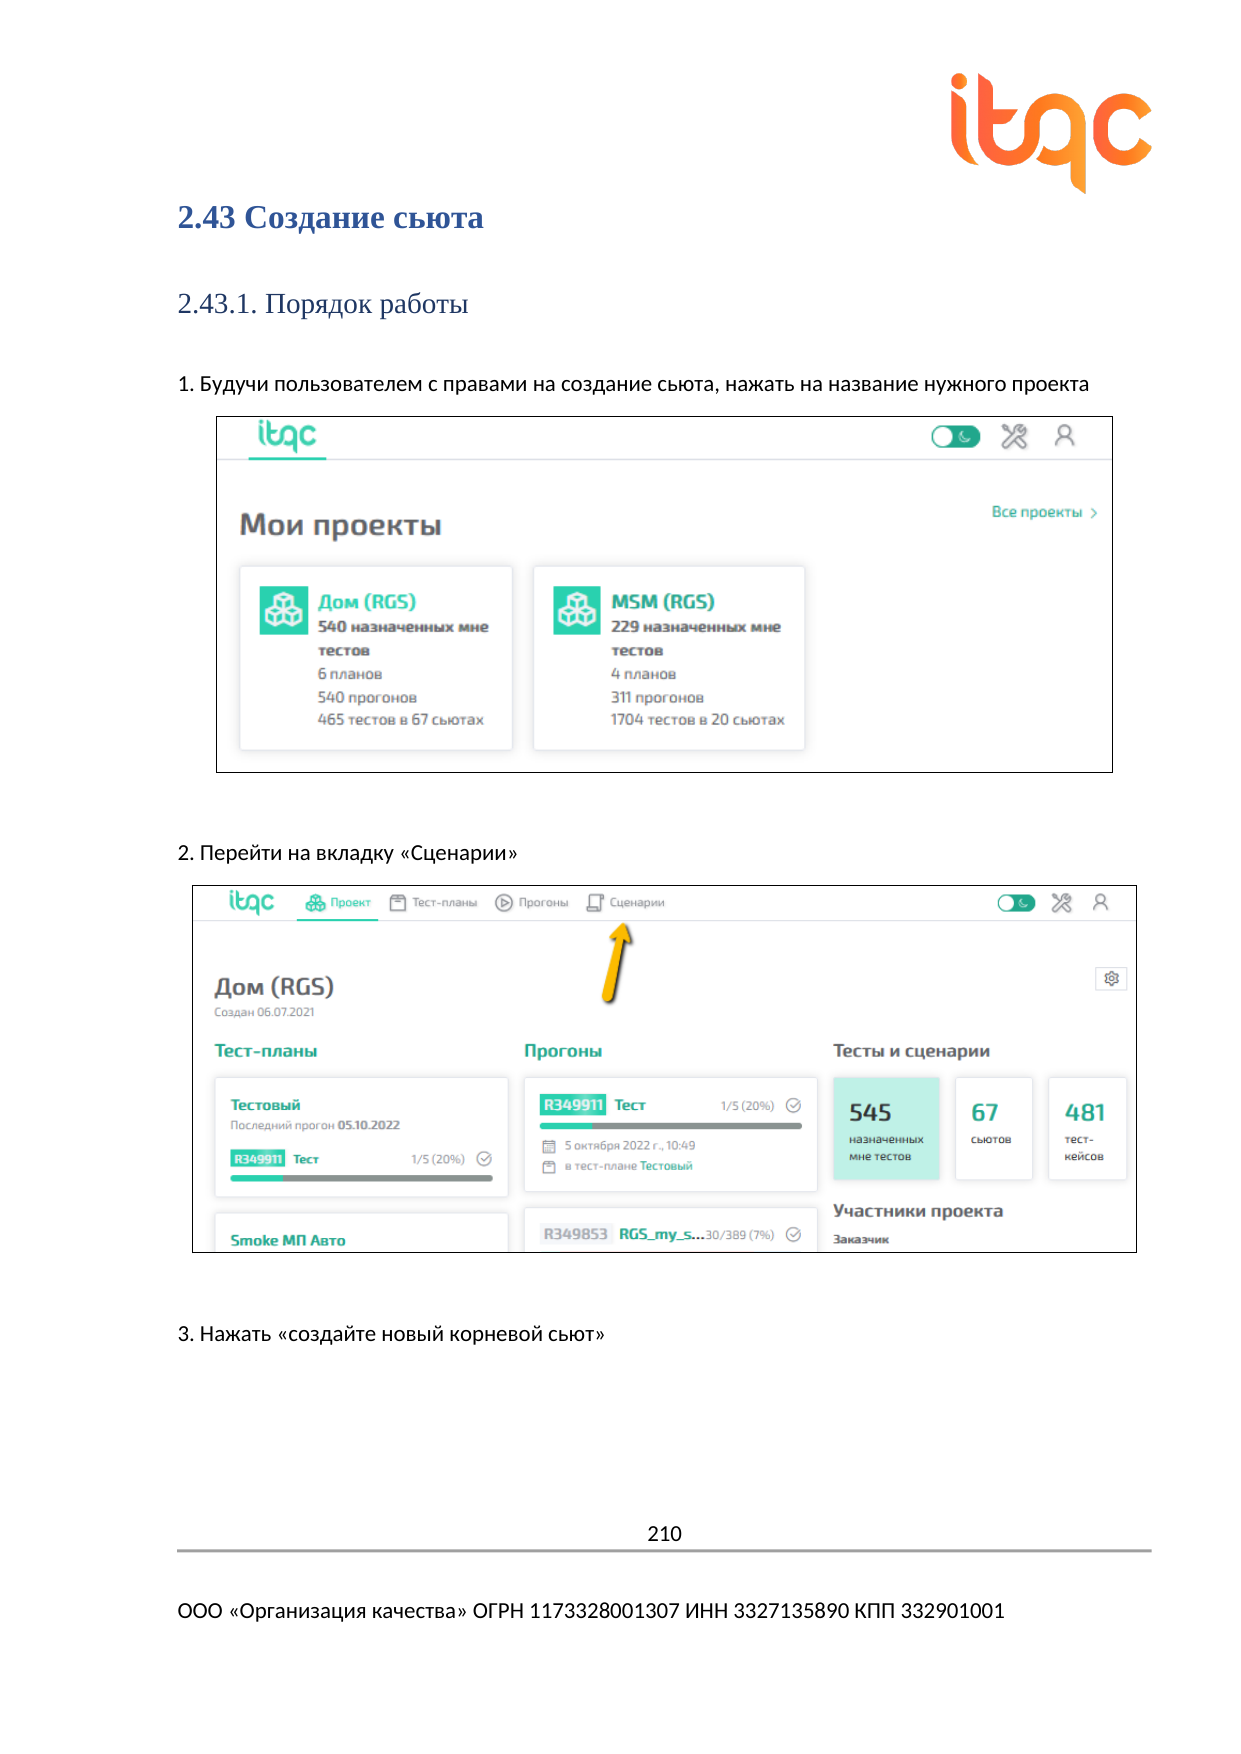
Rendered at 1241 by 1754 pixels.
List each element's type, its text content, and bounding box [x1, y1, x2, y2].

picture [951, 73, 1152, 194]
text 1. Будучи пользователем с правами на создание сьюта, нажать на название нужного проекта [177, 369, 1152, 397]
text 3. Нажать «создайте новый корневой сьют» [177, 1319, 1152, 1347]
subtitle 2.43.1. Порядок работы [177, 286, 1152, 319]
subtitle 2.43 Создание сьюта [177, 198, 1152, 236]
picture [193, 886, 1136, 1252]
text 2. Перейти на вкладку «Сценарии» [177, 838, 1152, 866]
picture [217, 417, 1112, 772]
